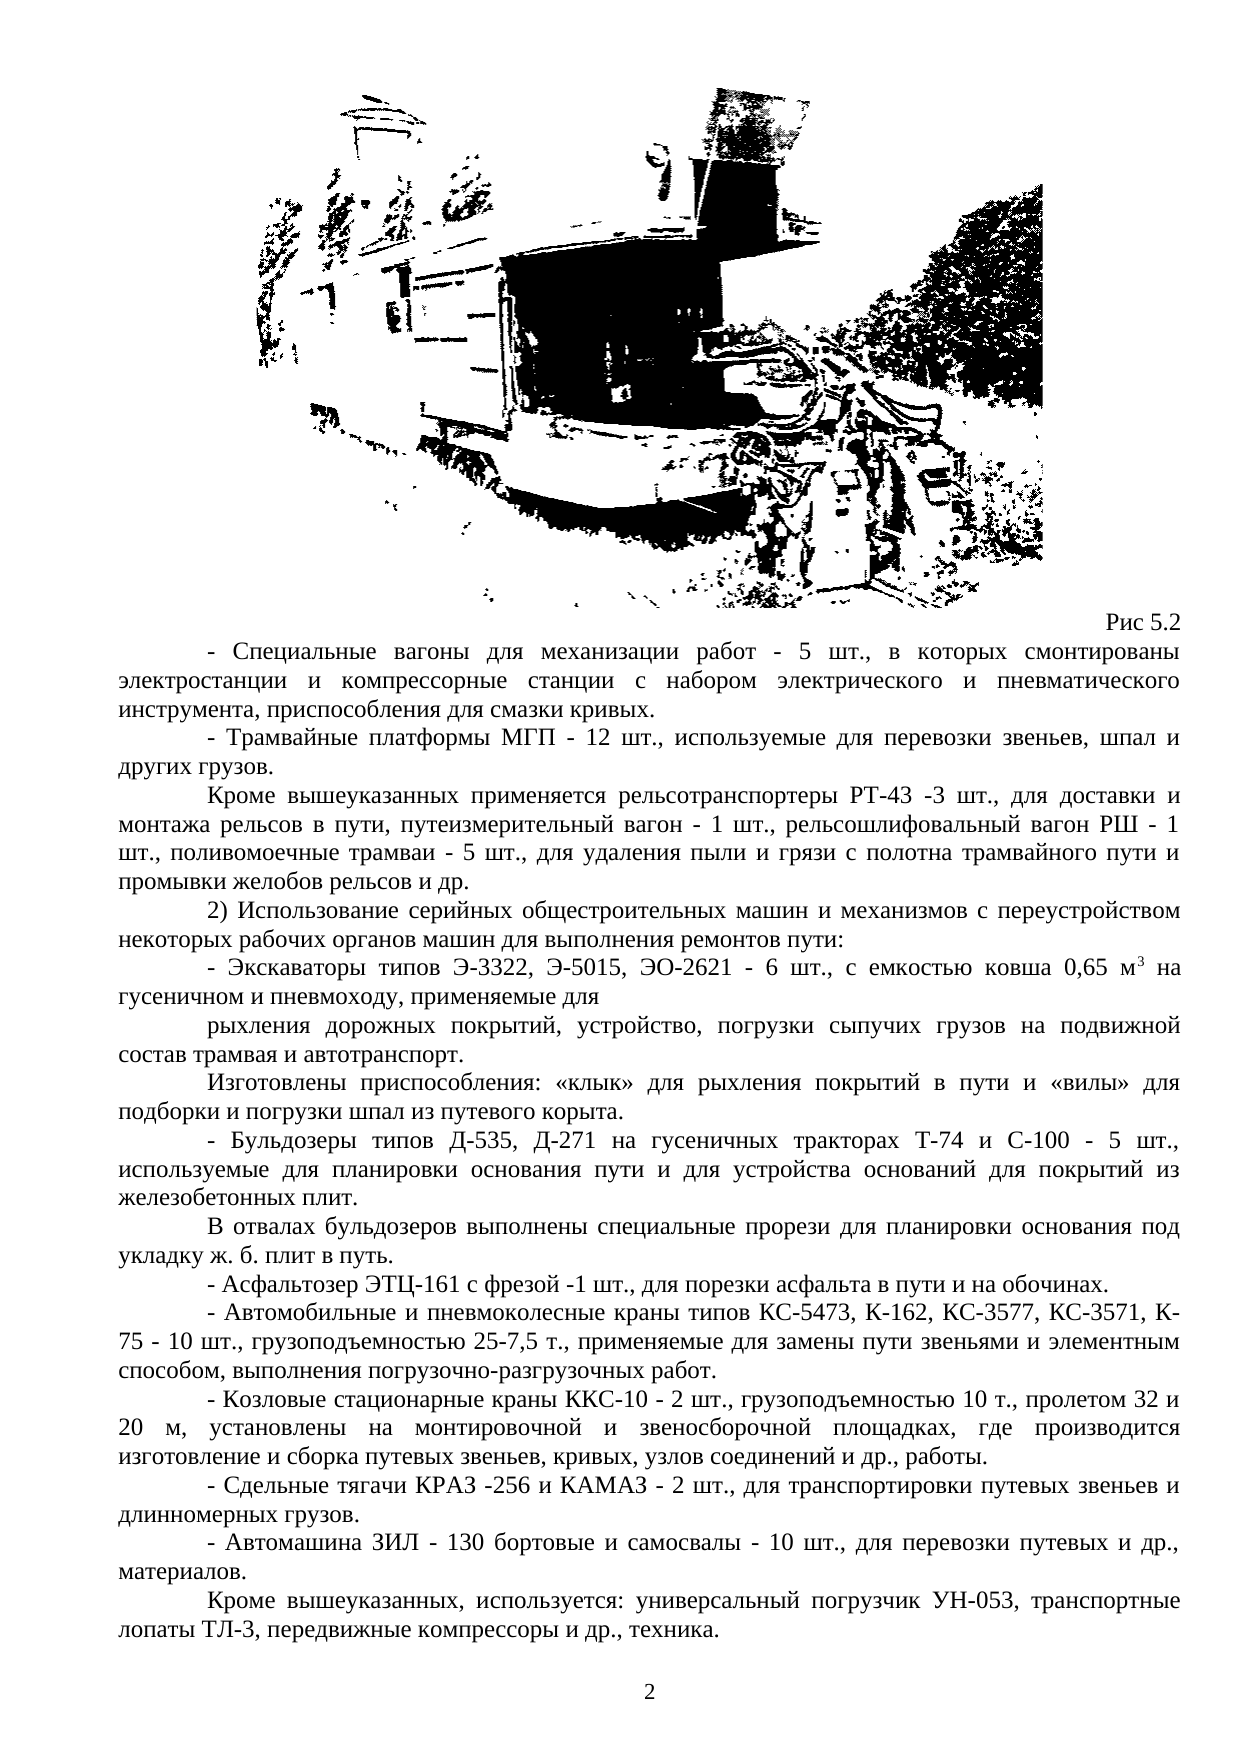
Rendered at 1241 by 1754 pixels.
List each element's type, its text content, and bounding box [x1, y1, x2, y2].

text - Сдельные тягачи КРАЗ -256 и КАМАЗ - 2 шт., для транспортировки путевых звеньев и длинномерных грузов. [118, 1470, 1181, 1527]
text - Специальные вагоны для механизации работ - 5 шт., в которых смонтированы электростанции и компрессорные станции с набором электрического и пневматического инструмента, приспособления для смазки кривых. [118, 636, 1181, 722]
text - Трамвайные платформы МГП - 12 шт., используемые для перевозки звеньев, шпал и других грузов. [118, 722, 1181, 780]
text 2) Использование серийных общестроительных машин и механизмов с переустройством некоторых рабочих органов машин для выполнения ремонтов пути: [118, 895, 1181, 952]
text - Экскаваторы типов Э-3322, Э-5015, ЭО-2621 - 6 шт., с емкостью ковша 0,65 м3 на гусеничном и пневмоходу, применяемые для [118, 952, 1181, 1010]
text рыхления дорожных покрытий, устройство, погрузки сыпучих грузов на подвижной состав трамвая и автотранспорт. [118, 1010, 1181, 1067]
text Рис 5.2 [118, 607, 1181, 636]
text В отвалах бульдозеров выполнены специальные прорези для планировки основания под укладку ж. б. плит в путь. [118, 1211, 1181, 1269]
text - Автомобильные и пневмоколесные краны типов КС-5473, К-162, КС-3577, КС-3571, К-75 - 10 шт., грузоподъемностью 25-7,5 т., применяемые для замены пути звеньями и элементным способом, выполнения погрузочно-разгрузочных работ. [118, 1297, 1181, 1384]
text Кроме вышеуказанных применяется рельсотранспортеры РТ-43 -3 шт., для доставки и монтажа рельсов в пути, путеизмерительный вагон - 1 шт., рельсошлифовальный вагон РШ - 1 шт., поливомоечные трамваи - 5 шт., для удаления пыли и грязи с полотна трамвайного пути и промывки желобов рельсов и др. [118, 780, 1181, 895]
text - Асфальтозер ЭТЦ-161 с фрезой -1 шт., для порезки асфальта в пути и на обочинах. [118, 1269, 1181, 1297]
text Изготовлены приспособления: «клык» для рыхления покрытий в пути и «вилы» для подборки и погрузки шпал из путевого корыта. [118, 1067, 1181, 1125]
text Кроме вышеуказанных, используется: универсальный погрузчик УН-053, транспортные лопаты ТЛ-3, передвижные компрессоры и др., техника. [118, 1585, 1181, 1642]
text - Козловые стационарные краны ККС-10 - 2 шт., грузоподъемностью 10 т., пролетом 32 и 20 м, установлены на монтировочной и звеносборочной площадках, где производится изготовление и сборка путевых звеньев, кривых, узлов соединений и др., работы. [118, 1384, 1181, 1470]
picture [256, 88, 1043, 608]
text - Бульдозеры типов Д-535, Д-271 на гусеничных тракторах Т-74 и С-100 - 5 шт., используемые для планировки основания пути и для устройства оснований для покрытий из железобетонных плит. [118, 1125, 1181, 1211]
text - Автомашина ЗИЛ - 130 бортовые и самосвалы - 10 шт., для перевозки путевых и др., материалов. [118, 1527, 1181, 1585]
